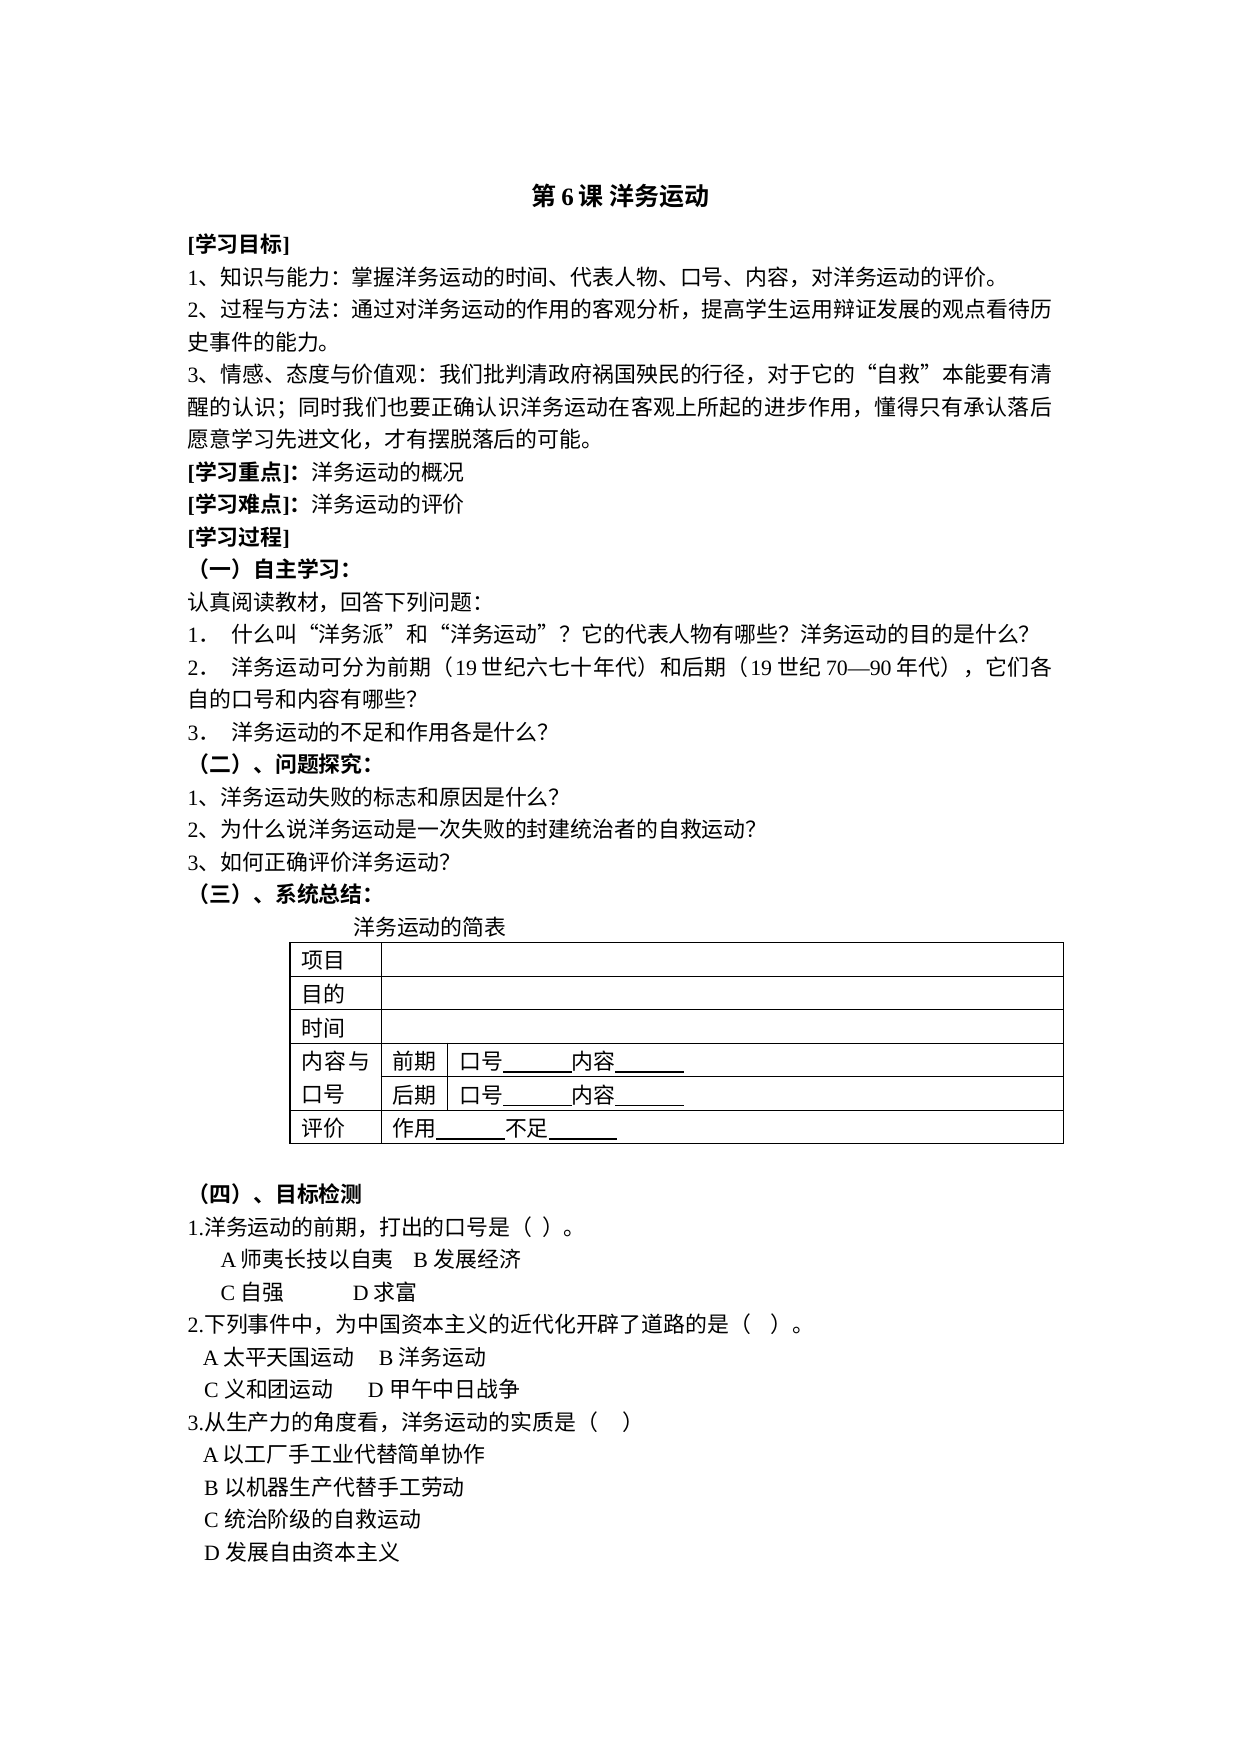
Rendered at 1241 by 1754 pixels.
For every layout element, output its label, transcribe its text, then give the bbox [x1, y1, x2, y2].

table_cell 目的 [291, 977, 381, 1009]
table_cell 后期 [382, 1077, 447, 1110]
text A 以工厂手工业代替简单协作 [187, 1437, 1053, 1469]
text D 发展自由资本主义 [187, 1534, 1053, 1567]
text B 以机器生产代替手工劳动 [187, 1469, 1053, 1502]
text 洋务运动的简表 [187, 909, 1053, 942]
text 认真阅读教材，回答下列问题： [187, 584, 1053, 617]
table_cell 作用 不足 [382, 1111, 1063, 1143]
text 1． 什么叫“洋务派”和“洋务运动”？它的代表人物有哪些？洋务运动的目的是什么？ [187, 617, 1053, 649]
table_cell 评价 [291, 1111, 381, 1143]
table_cell [382, 977, 1063, 1009]
table_cell [382, 1010, 1063, 1043]
text 3． 洋务运动的不足和作用各是什么？ [187, 714, 1053, 747]
text 3、如何正确评价洋务运动？ [187, 844, 1053, 877]
text A太平天国运动 B 洋务运动 [187, 1339, 1053, 1372]
table_cell 前期 [382, 1044, 447, 1076]
text 2、过程与方法：通过对洋务运动的作用的客观分析，提高学生运用辩证发展的观点看待历史事件的能力。 [187, 292, 1053, 357]
text C 自强 D求富 [187, 1274, 1053, 1307]
text 1、洋务运动失败的标志和原因是什么？ [187, 779, 1053, 812]
text （四）、目标检测 [187, 1177, 1053, 1209]
table_cell 口号 内容 [448, 1044, 1063, 1076]
table_cell 时间 [291, 1010, 381, 1043]
table_cell 口号 内容 [448, 1077, 1063, 1110]
text C 统治阶级的自救运动 [187, 1502, 1053, 1534]
text [学习过程] [187, 519, 1053, 552]
text 1.洋务运动的前期，打出的口号是（ ）。 [187, 1209, 1053, 1242]
text （二）、问题探究： [187, 747, 1050, 779]
text A 师夷长技以自夷 B 发展经济 [187, 1242, 1053, 1274]
text 2.下列事件中，为中国资本主义的近代化开辟了道路的是（ ）。 [187, 1307, 1053, 1339]
text [学习难点]：洋务运动的评价 [187, 487, 1053, 519]
text （一）自主学习： [187, 552, 1053, 584]
table_cell 内容与口号 [291, 1044, 381, 1110]
text 1、知识与能力：掌握洋务运动的时间、代表人物、口号、内容，对洋务运动的评价。 [187, 259, 1053, 292]
text C 义和团运动 D 甲午中日战争 [187, 1372, 1053, 1404]
text 2． 洋务运动可分为前期（19世纪六七十年代）和后期（19世纪70—90年代），它们各自的口号和内容有哪些？ [187, 649, 1053, 714]
text 3.从生产力的角度看，洋务运动的实质是（ ） [187, 1404, 1053, 1437]
text 3、情感、态度与价值观：我们批判清政府祸国殃民的行径，对于它的“自救”本能要有清醒的认识；同时我们也要正确认识洋务运动在客观上所起的进步作用，懂得只有承认落后、愿意学习先进文化，才有摆脱落后的可能。 [187, 357, 1053, 454]
table_header 项目 [291, 943, 381, 976]
table_header [382, 943, 1063, 976]
text 第6课 洋务运动 [187, 162, 1053, 227]
text [学习重点]：洋务运动的概况 [187, 454, 1053, 487]
text 2、为什么说洋务运动是一次失败的封建统治者的自救运动？ [187, 812, 1053, 844]
text [学习目标] [187, 227, 1053, 259]
text （三）、系统总结： [187, 877, 1053, 909]
